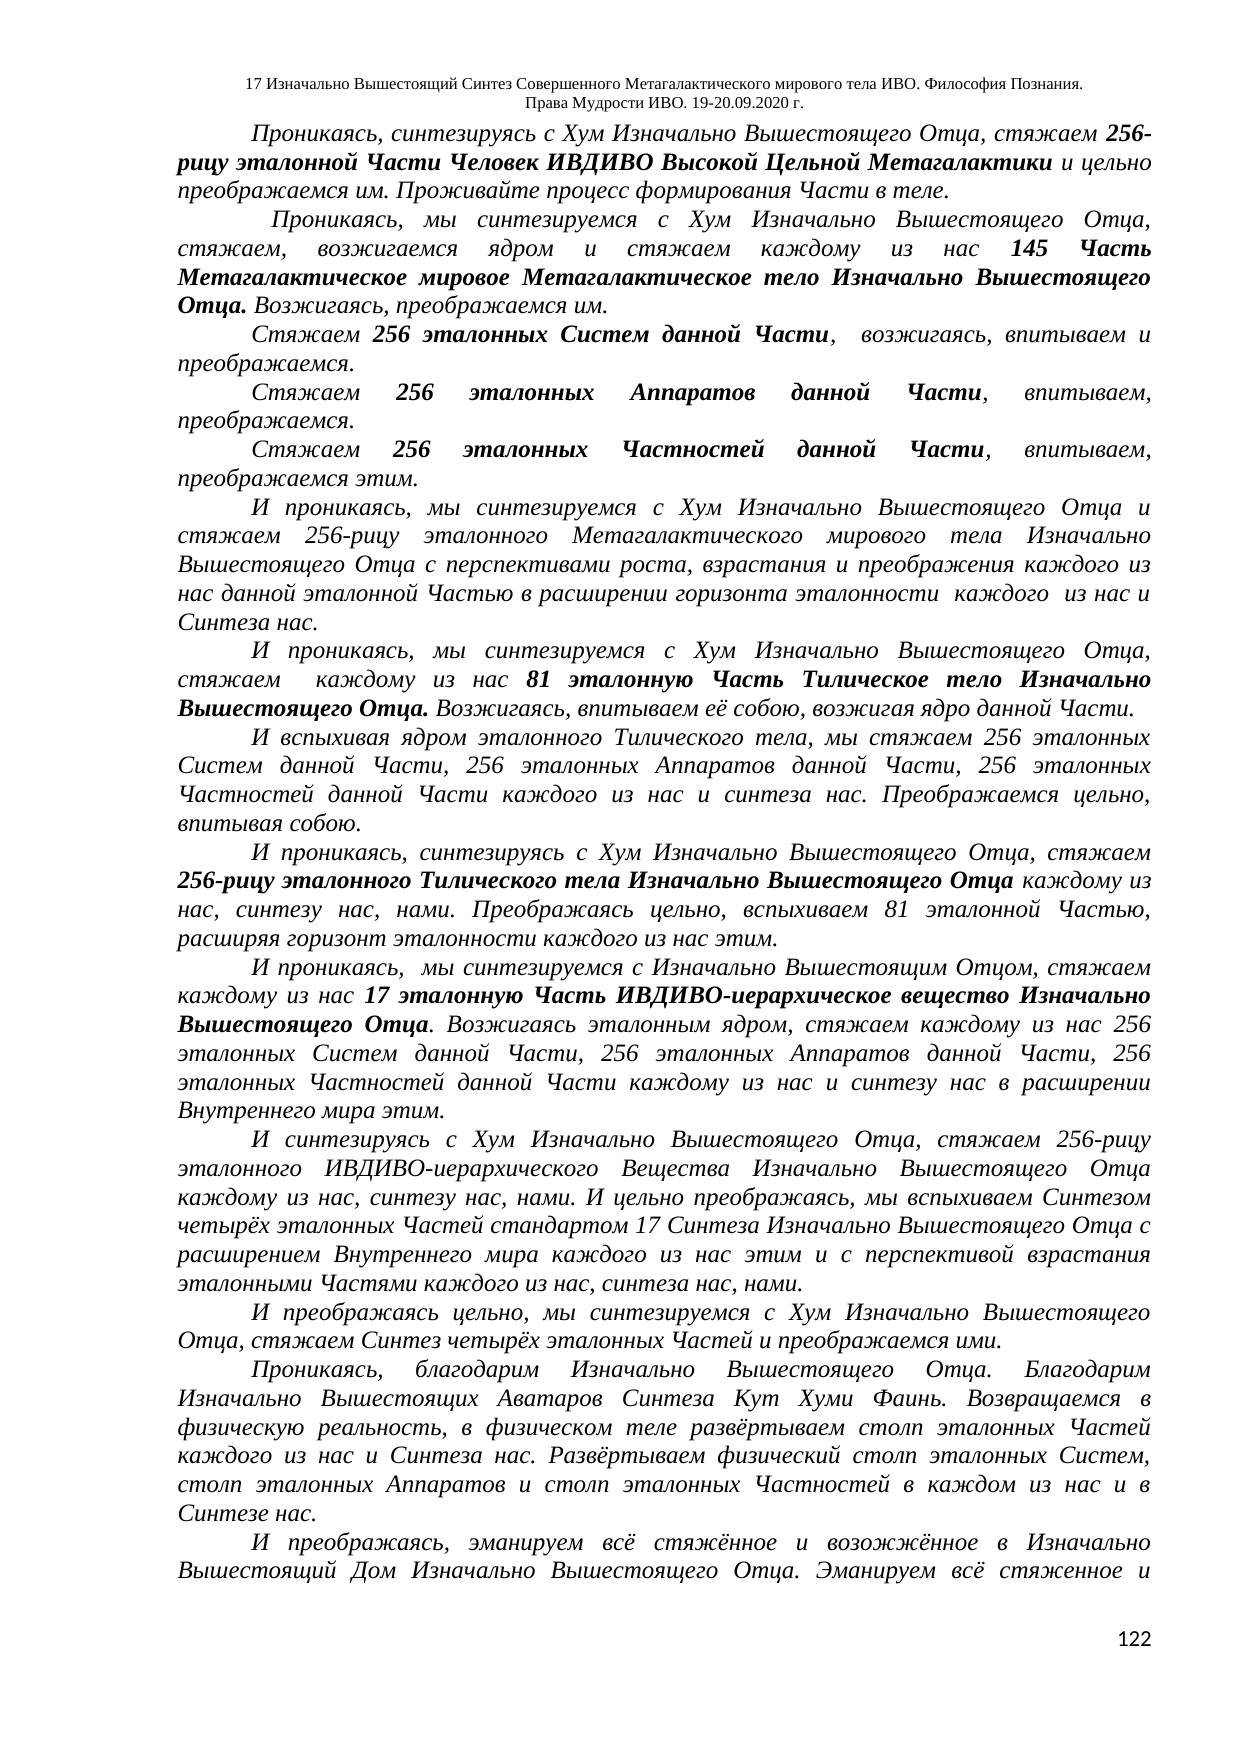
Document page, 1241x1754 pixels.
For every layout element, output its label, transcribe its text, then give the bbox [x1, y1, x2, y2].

text Стяжаем 256 эталонных Аппаратов данной Части, впитываем, преображаемся. [177, 377, 1152, 434]
text И проникаясь, мы синтезируемся с Хум Изначально Вышестоящего Отца и стяжаем 256-рицу эталонного Метагалактического мирового тела Изначально Вышестоящего Отца с перспективами роста, взрастания и преображения каждого из нас данной эталонной Частью в расширении горизонта эталонности каждого из нас и Синтеза нас. [177, 492, 1152, 636]
text И синтезируясь с Хум Изначально Вышестоящего Отца, стяжаем 256-рицу эталонного ИВДИВО-иерархического Вещества Изначально Вышестоящего Отца каждому из нас, синтезу нас, нами. И цельно преображаясь, мы вспыхиваем Синтезом четырёх эталонных Частей стандартом 17 Синтеза Изначально Вышестоящего Отца с расширением Внутреннего мира каждого из нас этим и с перспективой взрастания эталонными Частями каждого из нас, синтеза нас, нами. [177, 1124, 1152, 1297]
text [177, 1527, 1152, 1584]
text Проникаясь, синтезируясь с Хум Изначально Вышестоящего Отца, стяжаем 256-рицу эталонной Части Человек ИВДИВО Высокой Цельной Метагалактики и цельно преображаемся им. Проживайте процесс формирования Части в теле. [177, 118, 1152, 204]
text И проникаясь, мы синтезируемся с Хум Изначально Вышестоящего Отца, стяжаем каждому из нас 81 эталонную Часть Тилическое тело Изначально Вышестоящего Отца. Возжигаясь, впитываем её собою, возжигая ядро данной Части. [177, 636, 1152, 722]
text Стяжаем 256 эталонных Систем данной Части, возжигаясь, впитываем и преображаемся. [177, 319, 1152, 377]
text И вспыхивая ядром эталонного Тилического тела, мы стяжаем 256 эталонных Систем данной Части, 256 эталонных Аппаратов данной Части, 256 эталонных Частностей данной Части каждого из нас и синтеза нас. Преображаемся цельно, впитывая собою. [177, 722, 1152, 837]
text И проникаясь, синтезируясь с Хум Изначально Вышестоящего Отца, стяжаем 256-рицу эталонного Тилического тела Изначально Вышестоящего Отца каждому из нас, синтезу нас, нами. Преображаясь цельно, вспыхиваем 81 эталонной Частью, расширяя горизонт эталонности каждого из нас этим. [177, 837, 1152, 952]
text Проникаясь, благодарим Изначально Вышестоящего Отца. Благодарим Изначально Вышестоящих Аватаров Синтеза Кут Хуми Фаинь. Возвращаемся в физическую реальность, в физическом теле развёртываем столп эталонных Частей каждого из нас и Синтеза нас. Развёртываем физический столп эталонных Систем, столп эталонных Аппаратов и столп эталонных Частностей в каждом из нас и в Синтезе нас. [177, 1354, 1152, 1527]
text И преображаясь цельно, мы синтезируемся с Хум Изначально Вышестоящего Отца, стяжаем Синтез четырёх эталонных Частей и преображаемся ими. [177, 1297, 1152, 1354]
text И проникаясь, мы синтезируемся с Изначально Вышестоящим Отцом, стяжаем каждому из нас 17 эталонную Часть ИВДИВО-иерархическое вещество Изначально Вышестоящего Отца. Возжигаясь эталонным ядром, стяжаем каждому из нас 256 эталонных Систем данной Части, 256 эталонных Аппаратов данной Части, 256 эталонных Частностей данной Части каждому из нас и синтезу нас в расширении Внутреннего мира этим. [177, 952, 1152, 1124]
text Стяжаем 256 эталонных Частностей данной Части, впитываем, преображаемся этим. [177, 434, 1152, 492]
text Проникаясь, мы синтезируемся с Хум Изначально Вышестоящего Отца, стяжаем, возжигаемся ядром и стяжаем каждому из нас 145 Часть Метагалактическое мировое Метагалактическое тело Изначально Вышестоящего Отца. Возжигаясь, преображаемся им. [177, 204, 1152, 319]
